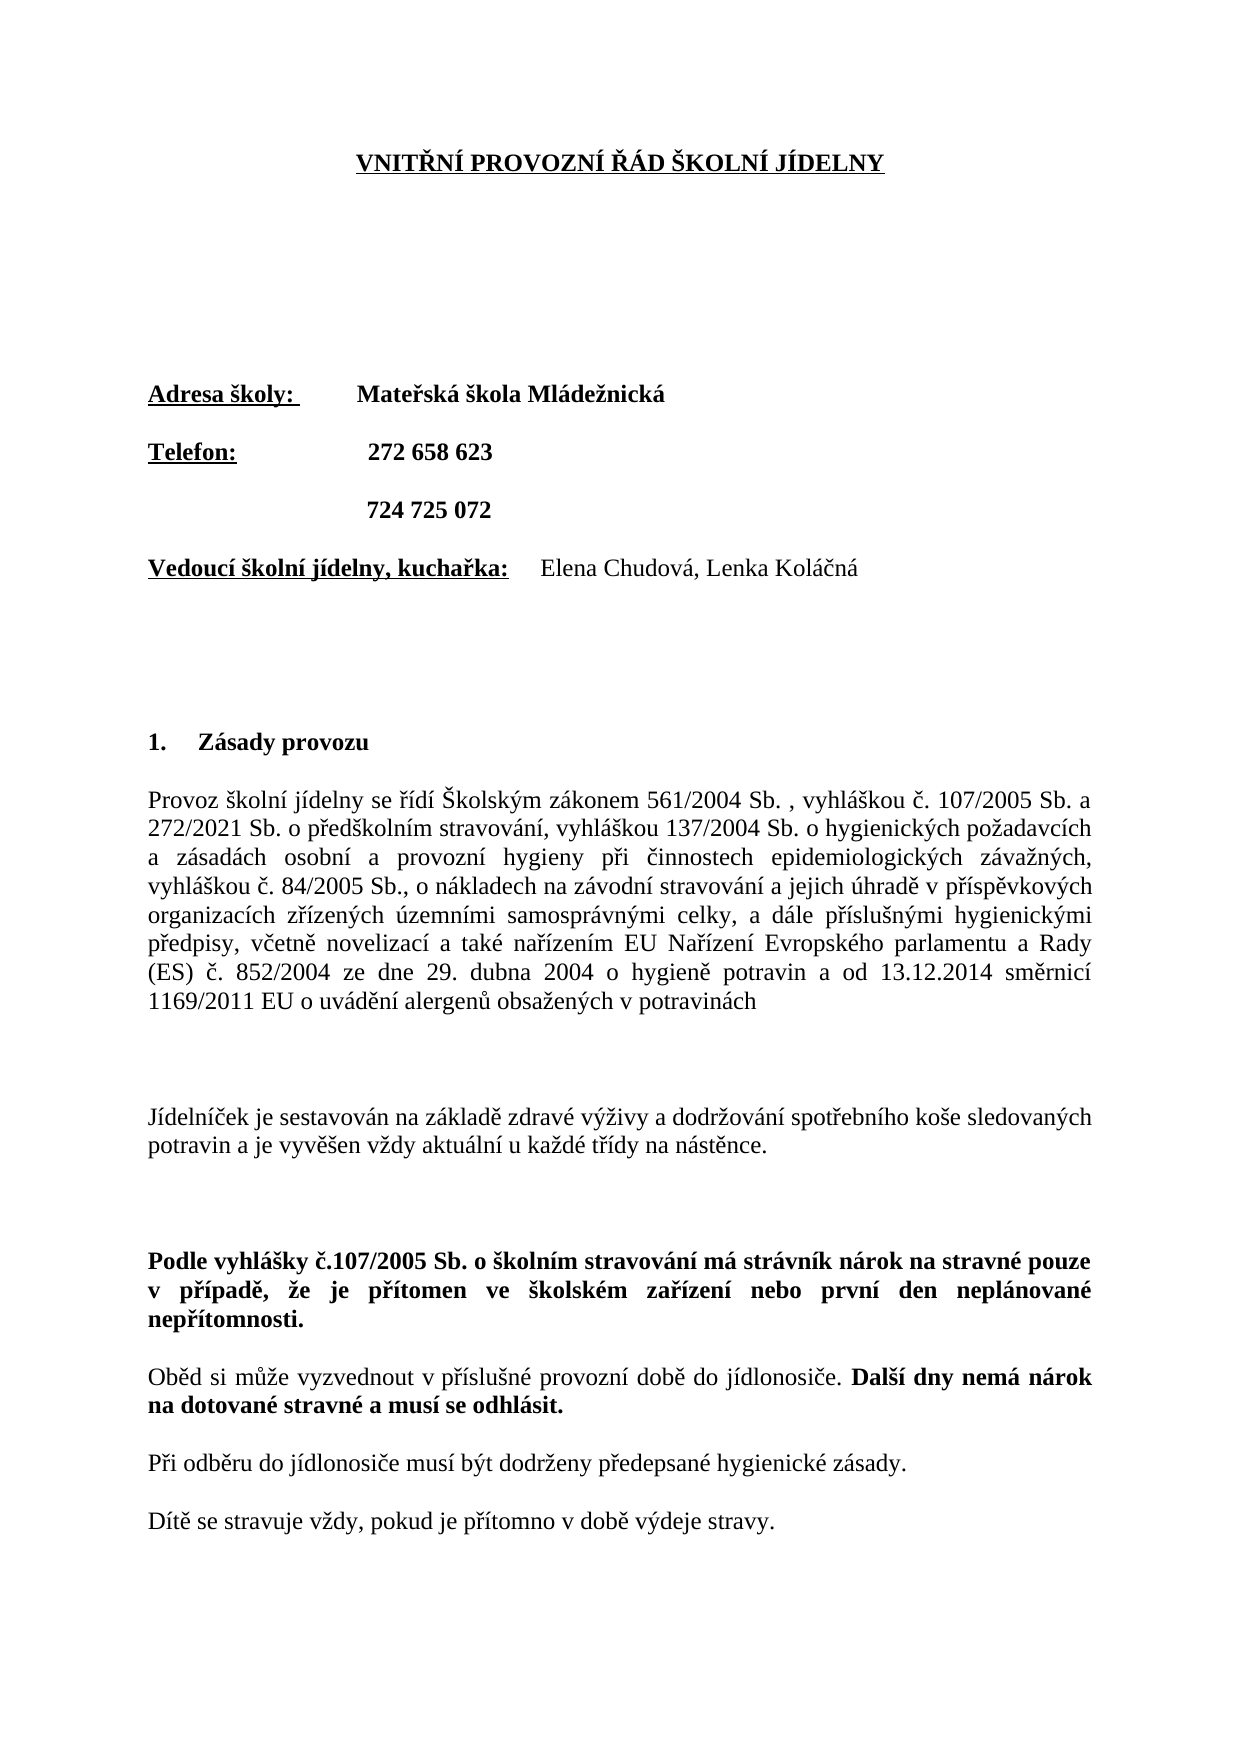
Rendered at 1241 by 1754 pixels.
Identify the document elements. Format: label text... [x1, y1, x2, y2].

text 1. Zásady provozu [148, 727, 1093, 756]
text VNITŘNÍ PROVOZNÍ ŘÁD ŠKOLNÍ JÍDELNY [148, 148, 1093, 176]
text Telefon: 272 658 623 [148, 437, 1093, 466]
text Podle vyhlášky č.107/2005 Sb. o školním stravování má strávník nárok na stravné pouze v případě, že je přítomen ve školském zařízení nebo první den neplánované nepřítomnosti. [148, 1246, 1093, 1333]
text Vedoucí školní jídelny, kuchařka: Elena Chudová, Lenka Koláčná [148, 553, 1093, 582]
text Jídelníček je sestavován na základě zdravé výživy a dodržování spotřebního koše sledovaných potravin a je vyvěšen vždy aktuální u každé třídy na nástěnce. [148, 1102, 1093, 1159]
text 724 725 072 [148, 495, 1093, 524]
text Oběd si může vyzvednout v příslušné provozní době do jídlonosiče. Další dny nemá nárok na dotované stravné a musí se odhlásit. [148, 1362, 1093, 1419]
text Provoz školní jídelny se řídí Školským zákonem 561/2004 Sb. , vyhláškou č. 107/2005 Sb. a 272/2021 Sb. o předškolním stravování, vyhláškou 137/2004 Sb. o hygienických požadavcích a zásadách osobní a provozní hygieny při činnostech epidemiologických závažných, vyhláškou č. 84/2005 Sb., o nákladech na závodní stravování a jejich úhradě v příspěvkových organizacích zřízených územními samosprávnými celky, a dále příslušnými hygienickými předpisy, včetně novelizací a také nařízením EU Nařízení Evropského parlamentu a Rady (ES) č. 852/2004 ze dne 29. dubna 2004 o hygieně potravin a od 13.12.2014 směrnicí 1169/2011 EU o uvádění alergenů obsažených v potravinách [148, 785, 1093, 1015]
text Adresa školy: Mateřská škola Mládežnická [148, 379, 1093, 408]
text Při odběru do jídlonosiče musí být dodrženy předepsané hygienické zásady. [148, 1448, 1093, 1477]
text Dítě se stravuje vždy, pokud je přítomno v době výdeje stravy. [148, 1506, 1093, 1564]
